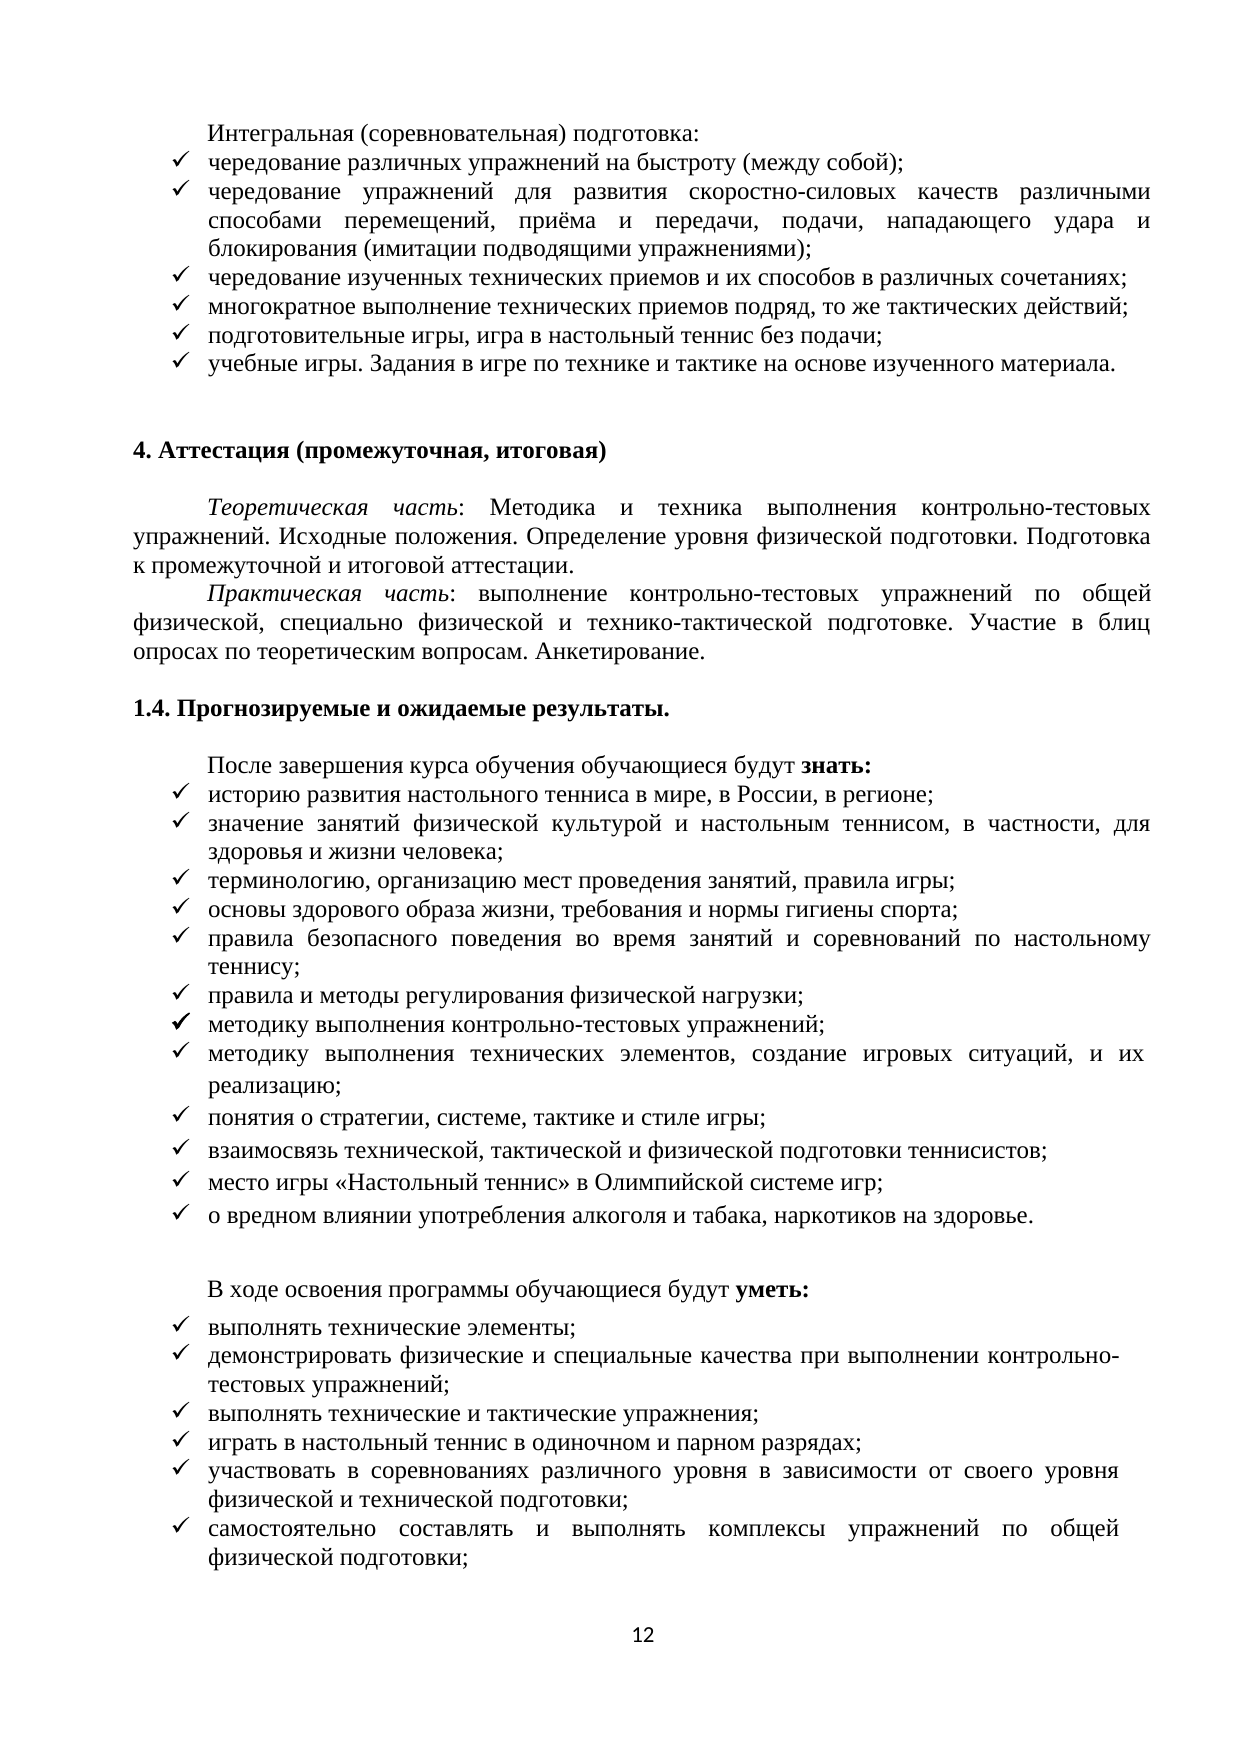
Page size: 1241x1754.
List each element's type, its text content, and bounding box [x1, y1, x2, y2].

text Практическая часть: выполнение контрольно-тестовых упражнений по общей физической, специально физической и технико-тактической подготовке. Участие в блиц опросах по теоретическим вопросам. Анкетирование. [133, 578, 1152, 665]
list историю развития настольного тенниса в мире, в России, в регионе; [170, 779, 1152, 808]
list чередование изученных технических приемов и их способов в различных сочетаниях; [170, 262, 1152, 291]
list демонстрировать физические и специальные качества при выполнении контрольно-тестовых упражнений; [170, 1340, 1120, 1398]
list многократное выполнение технических приемов подряд, то же тактических действий; [170, 291, 1152, 320]
list понятия о стратегии, системе, тактике и стиле игры; [170, 1102, 1145, 1131]
list о вредном влиянии употребления алкоголя и табака, наркотиков на здоровье. [170, 1200, 1145, 1228]
list взаимосвязь технической, тактической и физической подготовки теннисистов; [170, 1135, 1145, 1164]
text 4. Аттестация (промежуточная, итоговая) [133, 435, 1152, 463]
list место игры «Настольный теннис» в Олимпийской системе игр; [170, 1167, 1145, 1196]
text 1.4. Прогнозируемые и ожидаемые результаты. [133, 693, 1073, 722]
list чередование упражнений для развития скоростно-силовых качеств различными способами перемещений, приёма и передачи, подачи, нападающего удара и блокирования (имитации подводящими упражнениями); [170, 176, 1152, 262]
list выполнять технические и тактические упражнения; [170, 1398, 1120, 1427]
list учебные игры. Задания в игре по технике и тактике на основе изученного материала. [170, 348, 1152, 377]
list методику выполнения контрольно-тестовых упражнений; [170, 1009, 1152, 1038]
list играть в настольный теннис в одиночном и парном разрядах; [170, 1427, 1120, 1455]
list правила безопасного поведения во время занятий и соревнований по настольному теннису; [170, 923, 1152, 980]
list значение занятий физической культурой и настольным теннисом, в частности, для здоровья и жизни человека; [170, 808, 1152, 865]
list выполнять технические элементы; [170, 1312, 1120, 1340]
list самостоятельно составлять и выполнять комплексы упражнений по общей физической подготовки; [170, 1513, 1120, 1570]
list терминологию, организацию мест проведения занятий, правила игры; [170, 865, 1152, 894]
list участвовать в соревнованиях различного уровня в зависимости от своего уровня физической и технической подготовки; [170, 1455, 1120, 1513]
list методику выполнения технических элементов, создание игровых ситуаций, и их реализацию; [170, 1038, 1145, 1099]
text После завершения курса обучения обучающиеся будут знать: [133, 750, 1152, 779]
text Интегральная (соревновательная) подготовка: [133, 118, 1152, 147]
list правила и методы регулирования физической нагрузки; [170, 980, 1152, 1009]
text В ходе освоения программы обучающиеся будут уметь: [170, 1274, 1145, 1303]
list подготовительные игры, игра в настольный теннис без подачи; [170, 320, 1152, 348]
text Теоретическая часть: Методика и техника выполнения контрольно-тестовых упражнений. Исходные положения. Определение уровня физической подготовки. Подготовка к промежуточной и итоговой аттестации. [133, 492, 1152, 578]
list основы здорового образа жизни, требования и нормы гигиены спорта; [170, 894, 1152, 923]
list чередование различных упражнений на быстроту (между собой); [170, 147, 1152, 176]
